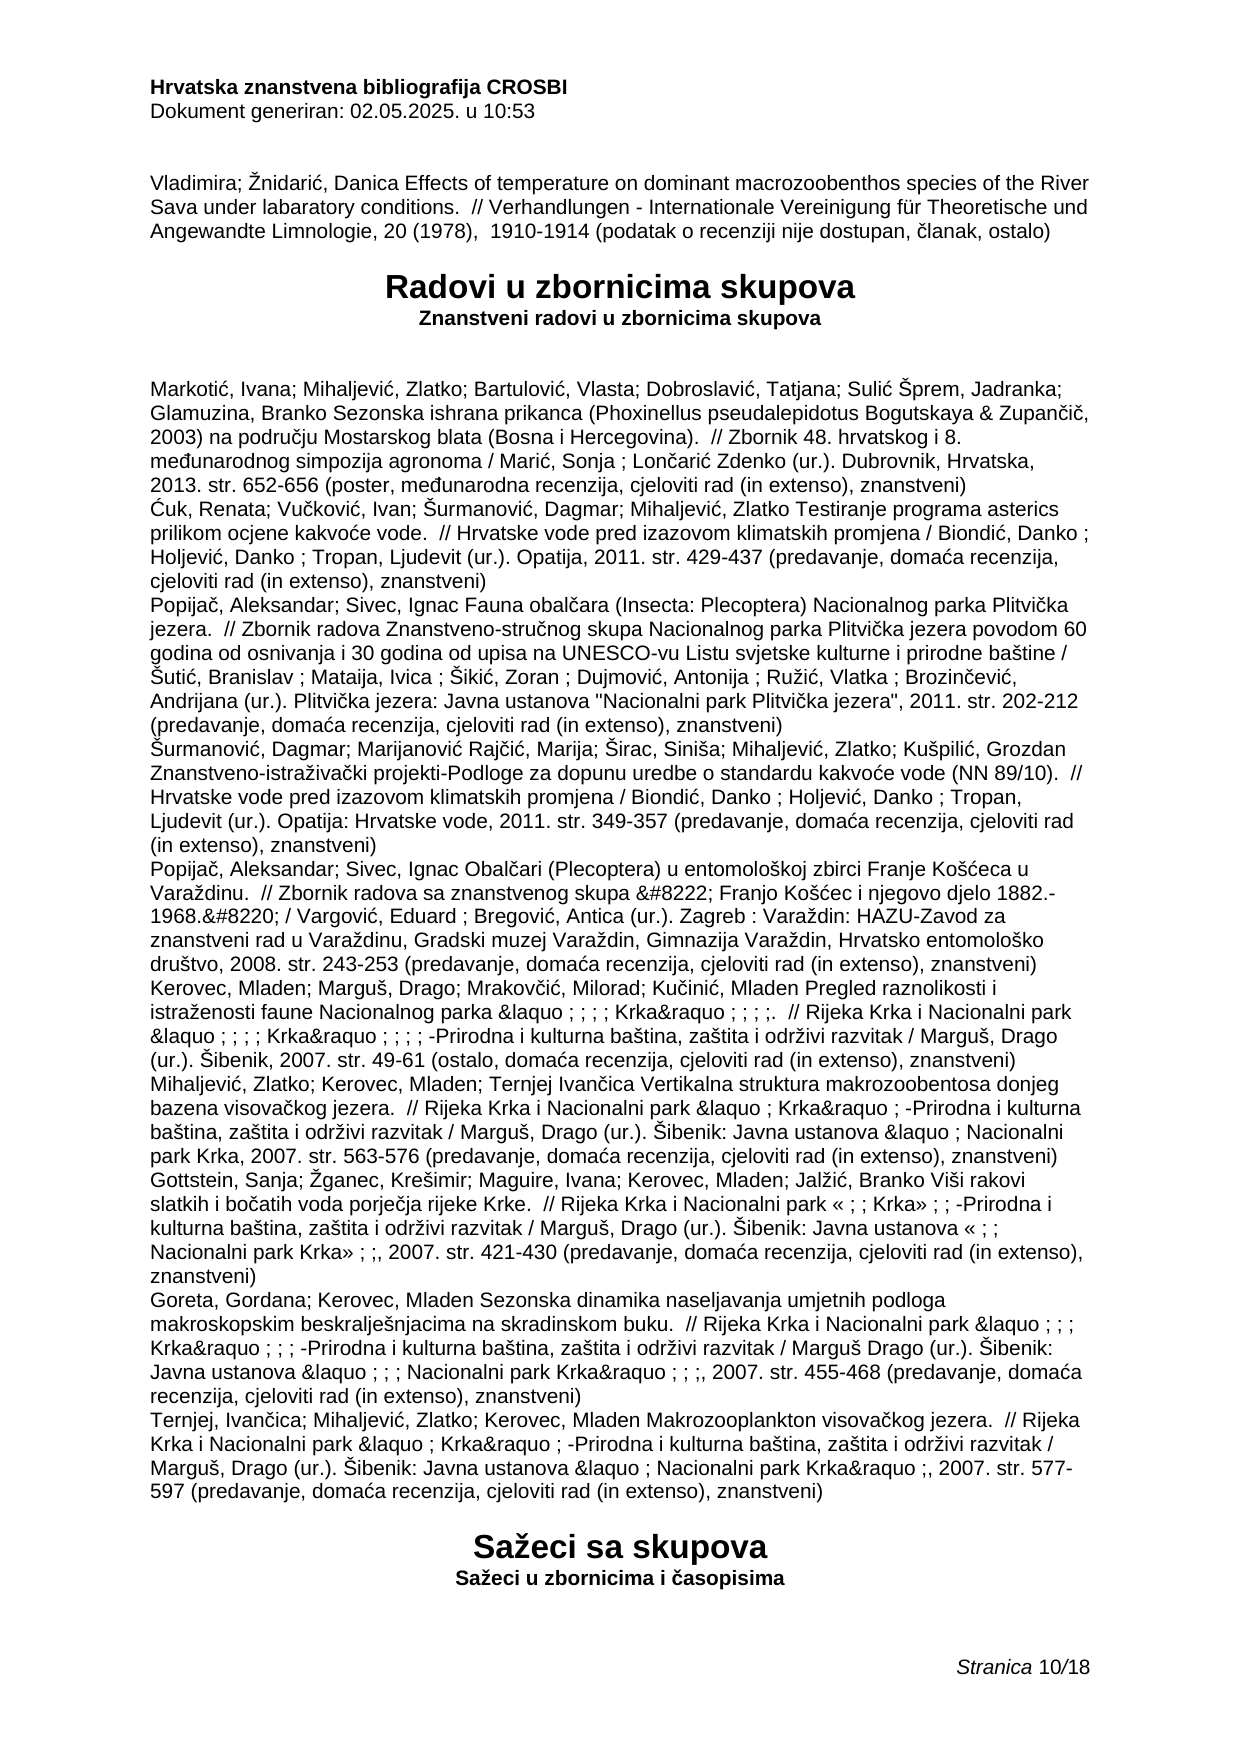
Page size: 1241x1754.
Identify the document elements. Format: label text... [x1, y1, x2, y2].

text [150, 171, 1090, 243]
subtitle Sažeci sa skupova [150, 1527, 1090, 1566]
text Popijač, Aleksandar; Sivec, Ignac [150, 856, 1090, 976]
text Popijač, Aleksandar; Sivec, Ignac [150, 593, 1090, 737]
text Ternjej, Ivančica; Mihaljević, Zlatko; Kerovec, Mladen [150, 1407, 1090, 1503]
text Markotić, Ivana; Mihaljević, Zlatko; Bartulović, Vlasta; Dobroslavić, Tatjana; Sulić Šprem, Jadranka; Glamuzina, Branko [150, 377, 1090, 497]
text Gottstein, Sanja; Žganec, Krešimir; Maguire, Ivana; Kerovec, Mladen; Jalžić, Branko [150, 1168, 1090, 1288]
text Mihaljević, Zlatko; Kerovec, Mladen; Ternjej Ivančica [150, 1072, 1090, 1168]
text Kerovec, Mladen; Marguš, Drago; Mrakovčić, Milorad; Kučinić, Mladen [150, 976, 1090, 1072]
subtitle Radovi u zbornicima skupova [150, 267, 1090, 305]
subtitle Znanstveni radovi u zbornicima skupova [150, 305, 1090, 329]
text Ćuk, Renata; Vučković, Ivan; Šurmanović, Dagmar; Mihaljević, Zlatko [150, 497, 1090, 593]
text Šurmanović, Dagmar; Marijanović Rajčić, Marija; Širac, Siniša; Mihaljević, Zlatko; Kušpilić, Grozdan [150, 737, 1090, 856]
subtitle Sažeci u zbornicima i časopisima [150, 1566, 1090, 1589]
text Goreta, Gordana; Kerovec, Mladen [150, 1288, 1090, 1407]
